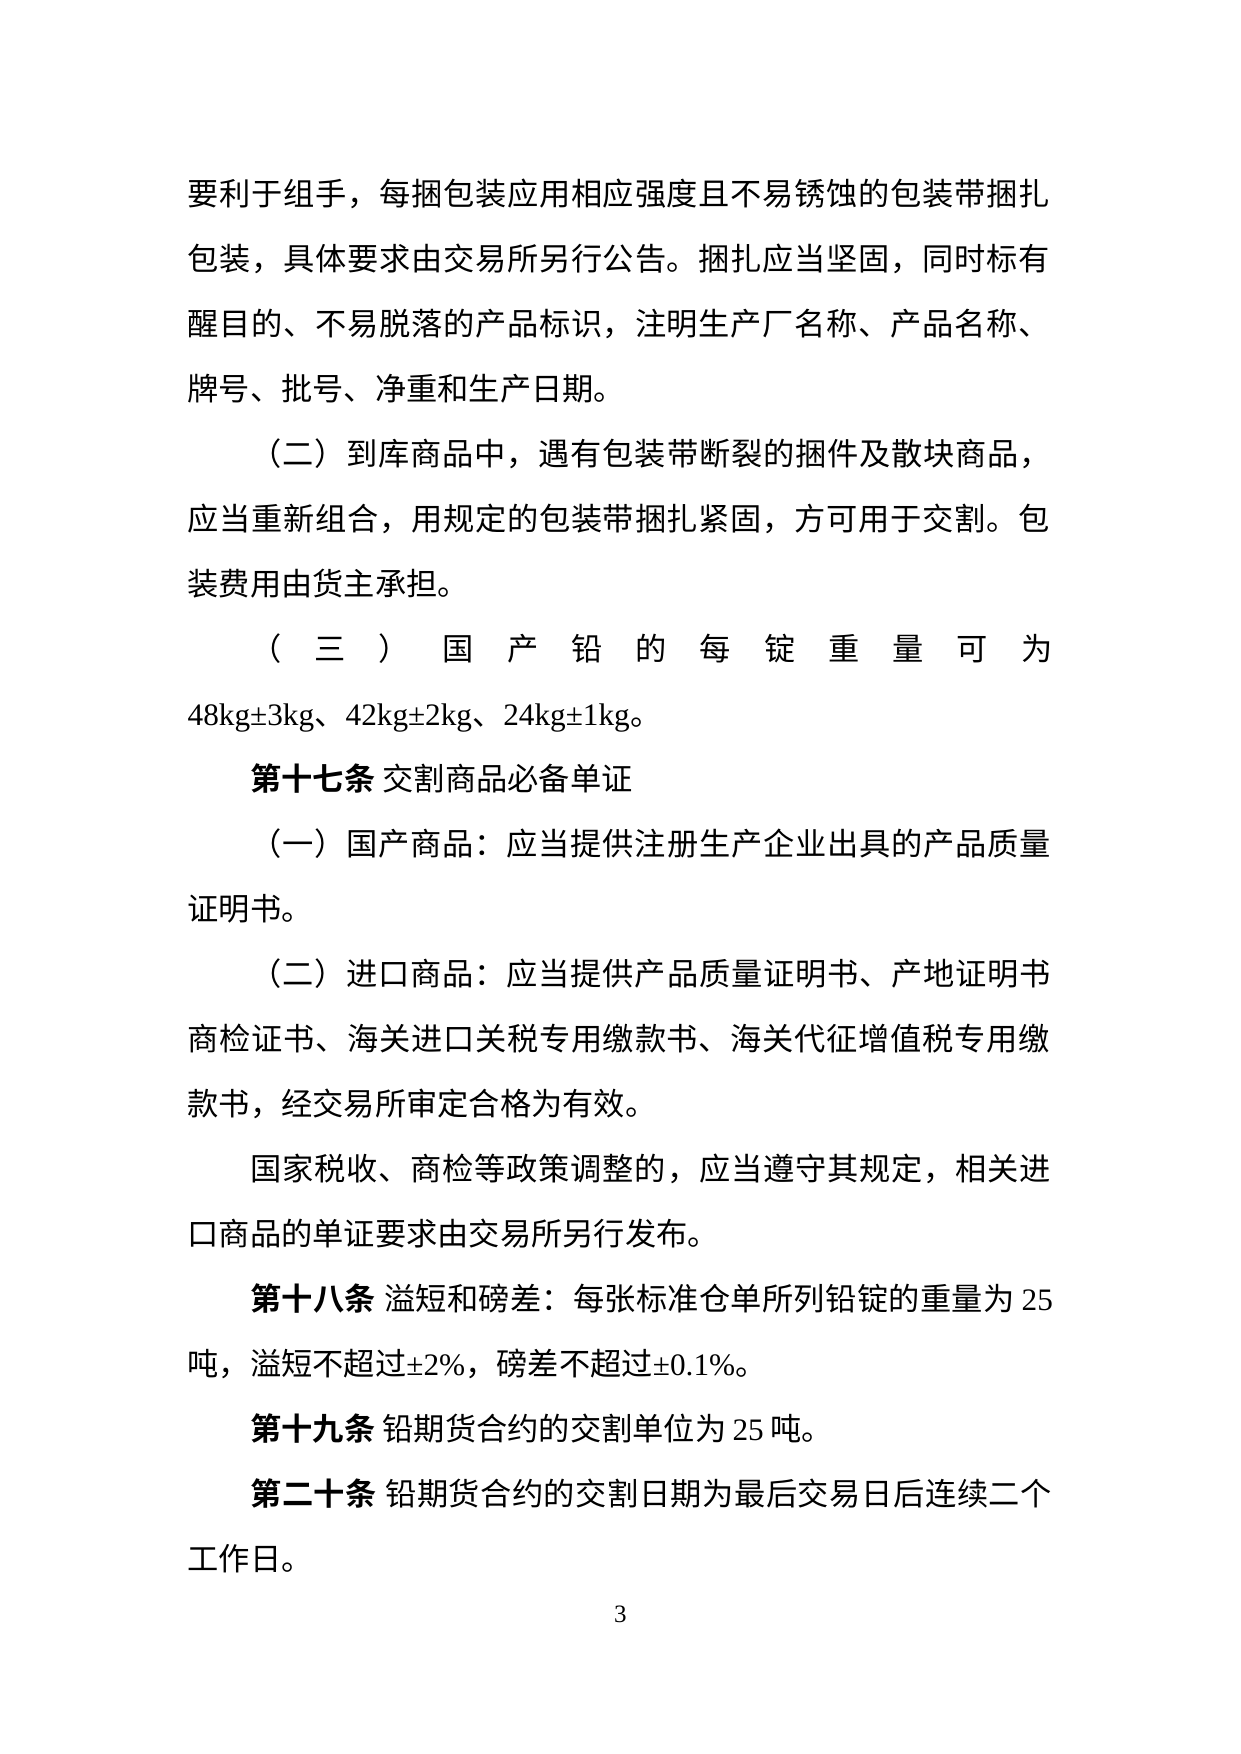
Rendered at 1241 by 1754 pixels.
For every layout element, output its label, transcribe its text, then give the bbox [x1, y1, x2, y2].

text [187, 159, 1053, 419]
text （二）到库商品中，遇有包装带断裂的捆件及散块商品，应当重新组合，用规定的包装带捆扎紧固，方可用于交割。包装费用由货主承担。 [187, 419, 1053, 614]
text 第十七条 交割商品必备单证 [187, 744, 1053, 809]
text 国家税收、商检等政策调整的，应当遵守其规定，相关进口商品的单证要求由交易所另行发布。 [187, 1134, 1053, 1264]
text 第二十条 铅期货合约的交割日期为最后交易日后连续二个工作日。 [187, 1459, 1053, 1589]
text （三）国产铅的每锭重量可为48kg±3kg、42kg±2kg、24kg±1kg。 [187, 614, 1053, 744]
text （一）国产商品：应当提供注册生产企业出具的产品质量证明书。 [187, 809, 1053, 939]
text （二）进口商品：应当提供产品质量证明书、产地证明书、商检证书、海关进口关税专用缴款书、海关代征增值税专用缴款书，经交易所审定合格为有效。 [187, 939, 1053, 1134]
text 第十八条 溢短和磅差：每张标准仓单所列铅锭的重量为25吨，溢短不超过±2%，磅差不超过±0.1%。 [187, 1264, 1053, 1394]
text 第十九条 铅期货合约的交割单位为25吨。 [187, 1394, 1053, 1459]
